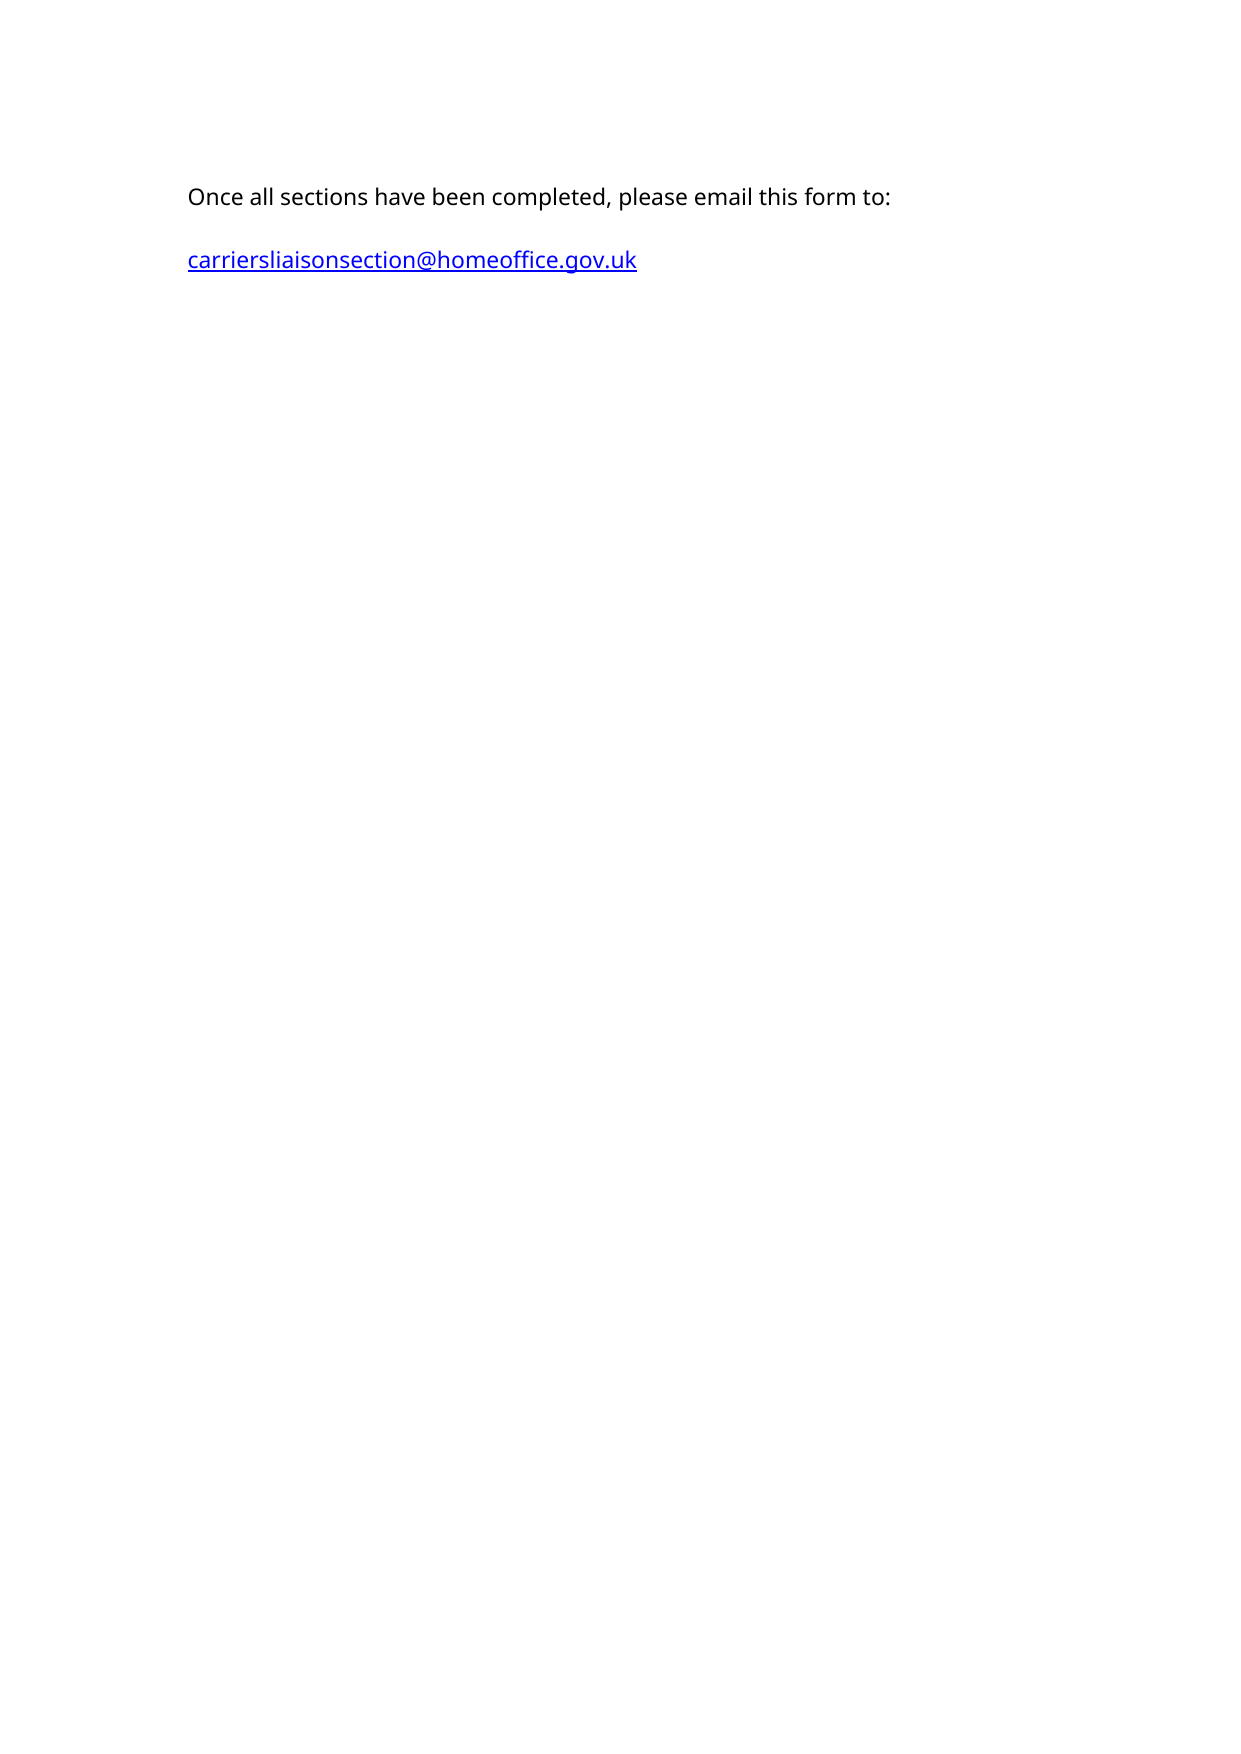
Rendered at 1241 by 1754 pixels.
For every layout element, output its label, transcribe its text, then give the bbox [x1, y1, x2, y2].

text Once all sections have been completed, please email this form to: [187, 181, 1053, 212]
text carriersliaisonsection@homeoffice.gov.uk [187, 244, 1053, 275]
